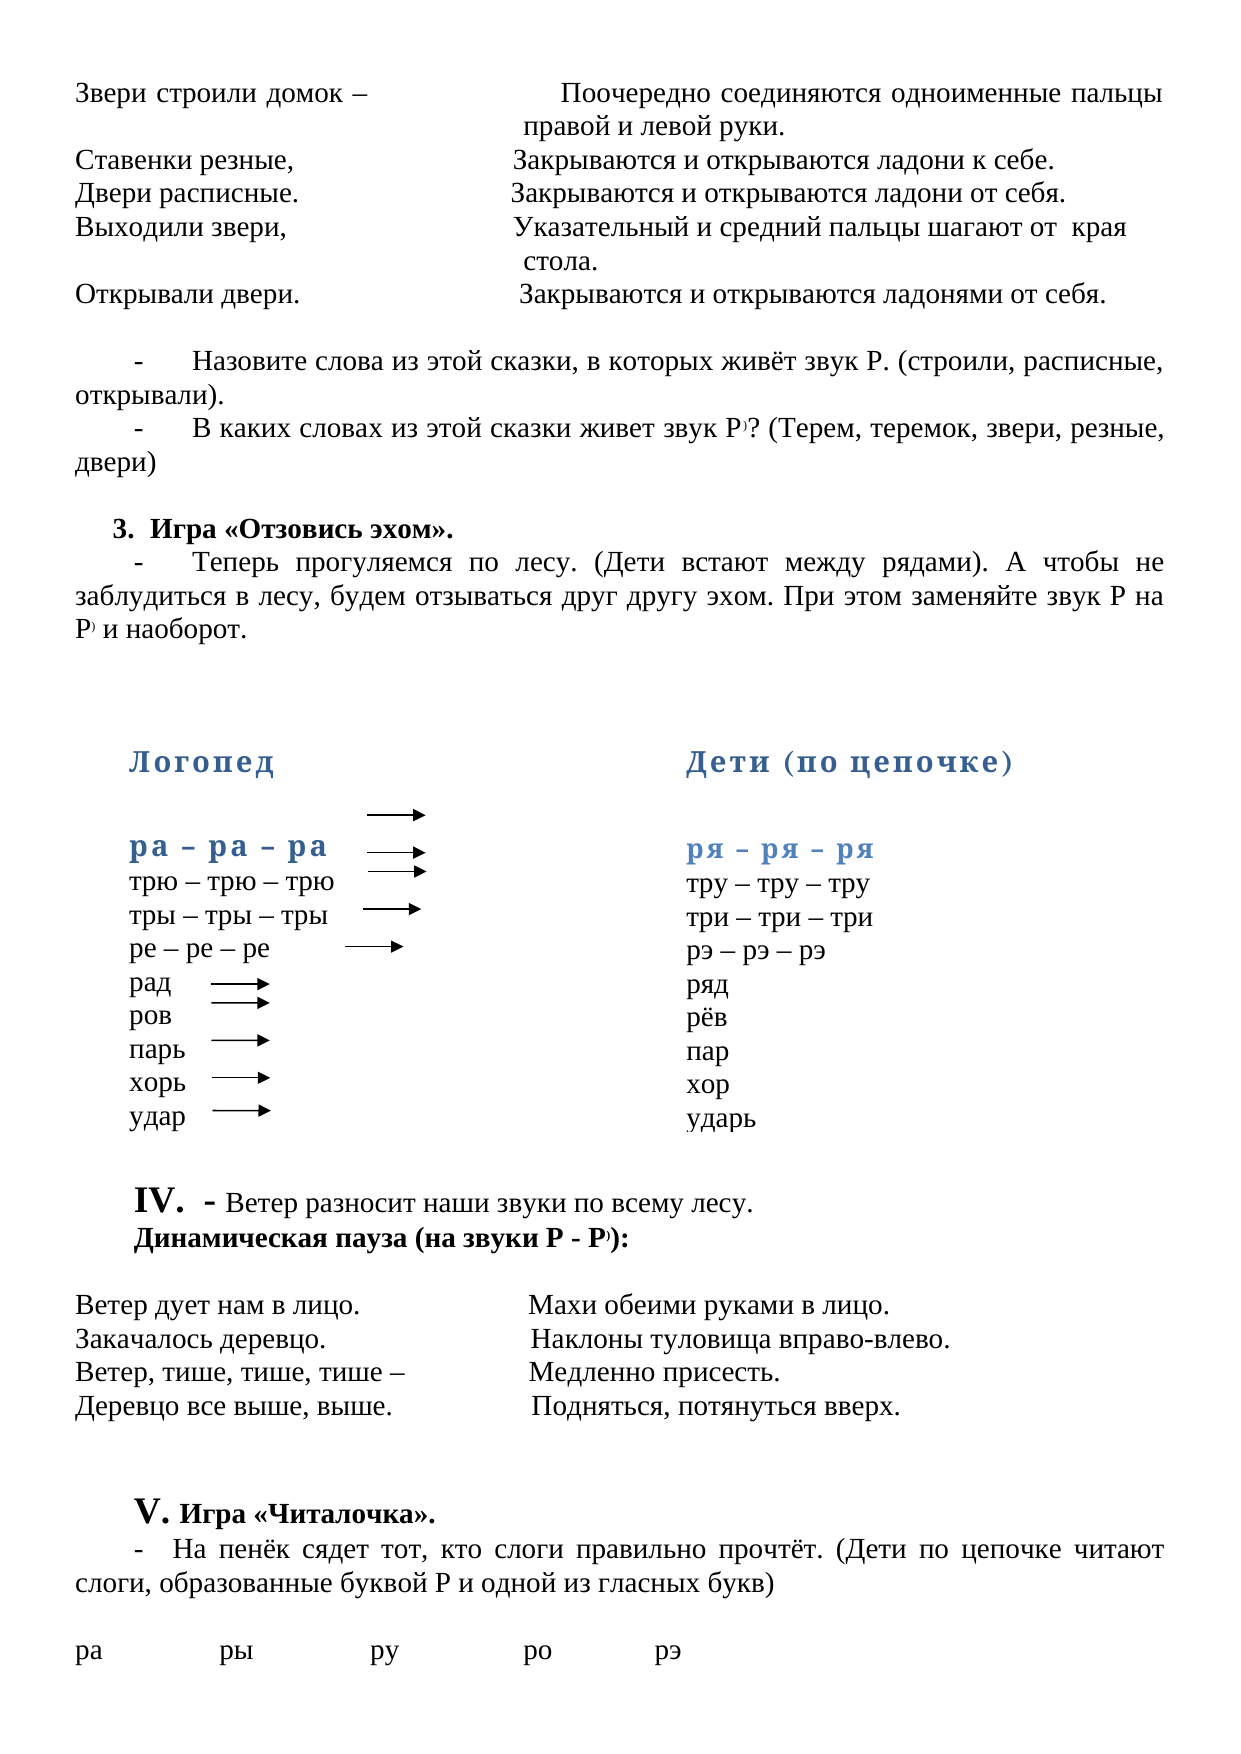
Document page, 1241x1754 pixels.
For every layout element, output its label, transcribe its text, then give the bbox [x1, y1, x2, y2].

list Игра «Отзовись эхом». [112, 511, 1165, 544]
list Теперь прогуляемся по лесу. (Дети встают между рядами). А чтобы не заблудиться в лесу, будем отзываться друг другу эхом. При этом заменяйте звук Р на Р) и наоборот. [75, 544, 1165, 645]
text IV. - Ветер разносит наши звуки по всему лесу. [75, 1177, 1165, 1220]
text Ветер дует нам в лицо. Махи обеими руками в лицо. [75, 1287, 1165, 1321]
list Назовите слова из этой сказки, в которых живёт звук Р. (строили, расписные, открывали). [75, 343, 1165, 410]
text Деревцо все выше, выше. Подняться, потянуться вверх. [75, 1388, 1165, 1421]
text Ветер, тише, тише, тише – Медленно присесть. [75, 1354, 1165, 1388]
text Динамическая пауза (на звуки Р - Р)): [75, 1220, 1165, 1254]
list В каких словах из этой сказки живет звук Р)? (Терем, теремок, звери, резные, двери) [75, 410, 1165, 477]
list На пенёк сядет тот, кто слоги правильно прочтёт. (Дети по цепочке читают слоги, образованные буквой Р и одной из гласных букв) [75, 1532, 1165, 1599]
text Звери строили домок – Поочередно соединяются одноименные пальцы правой и левой руки. [75, 75, 1165, 142]
text Открывали двери. Закрываются и открываются ладонями от себя. [75, 276, 1165, 310]
text Закачалось деревцо. Наклоны туловища вправо-влево. [75, 1321, 1165, 1354]
text Двери расписные. Закрываются и открываются ладони от себя. [75, 176, 1165, 209]
text ра ры ру ро рэ [75, 1632, 1165, 1666]
text Ставенки резные, Закрываются и открываются ладони к себе. [75, 142, 1165, 176]
text Выходили звери, Указательный и средний пальцы шагают от края стола. [75, 209, 1165, 276]
text V. Игра «Читалочка». [75, 1488, 1165, 1532]
